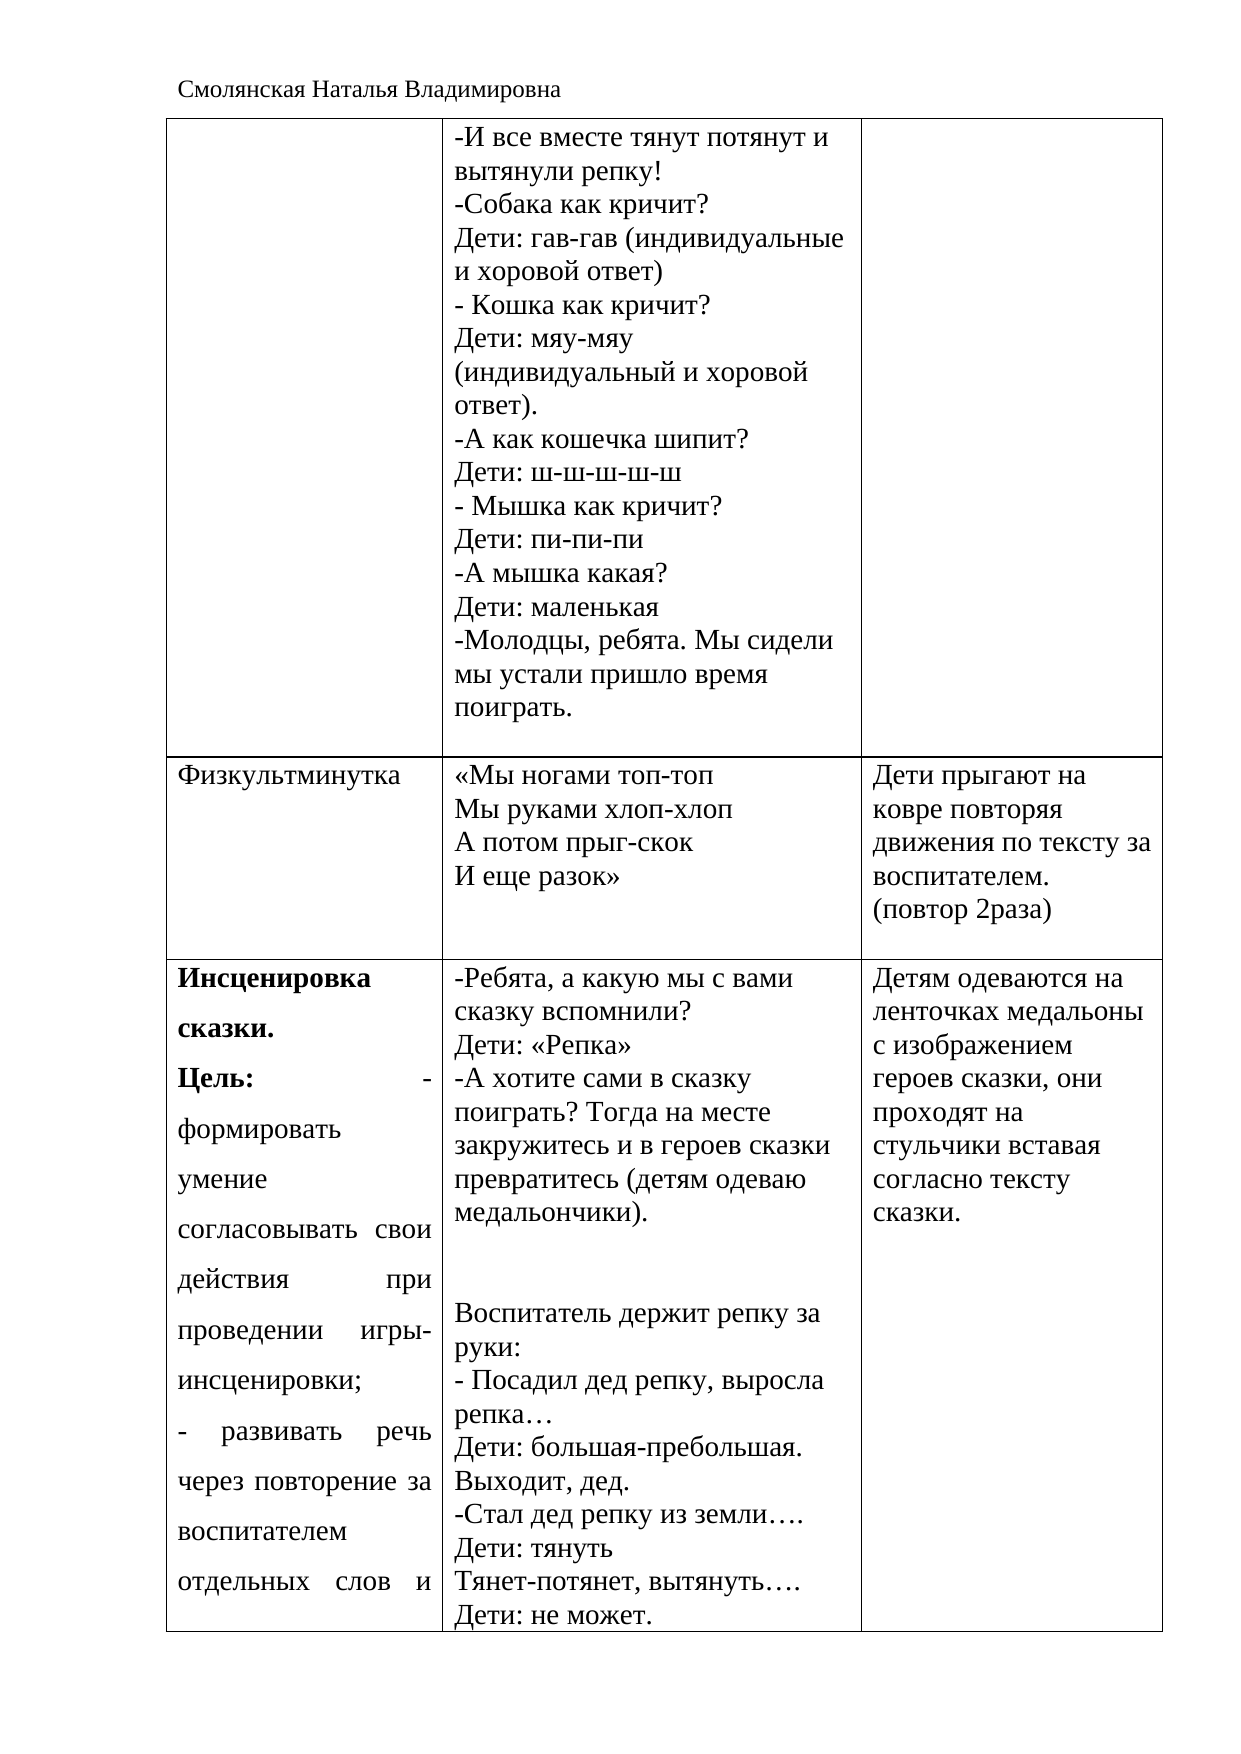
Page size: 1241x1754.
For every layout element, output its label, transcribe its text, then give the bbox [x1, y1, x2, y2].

table_cell «Мы ногами топ-топ Мы руками хлоп-хлоп А потом прыг-скок И еще разок» [443, 758, 861, 959]
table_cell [443, 960, 861, 1631]
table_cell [443, 119, 861, 756]
table_cell Дети прыгают на ковре повторяя движения по тексту за воспитателем. (повтор 2раза) [862, 758, 1162, 959]
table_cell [167, 960, 442, 1631]
table_cell Физкультминутка [167, 758, 442, 959]
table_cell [862, 119, 1162, 756]
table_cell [167, 119, 442, 756]
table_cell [862, 960, 1162, 1631]
